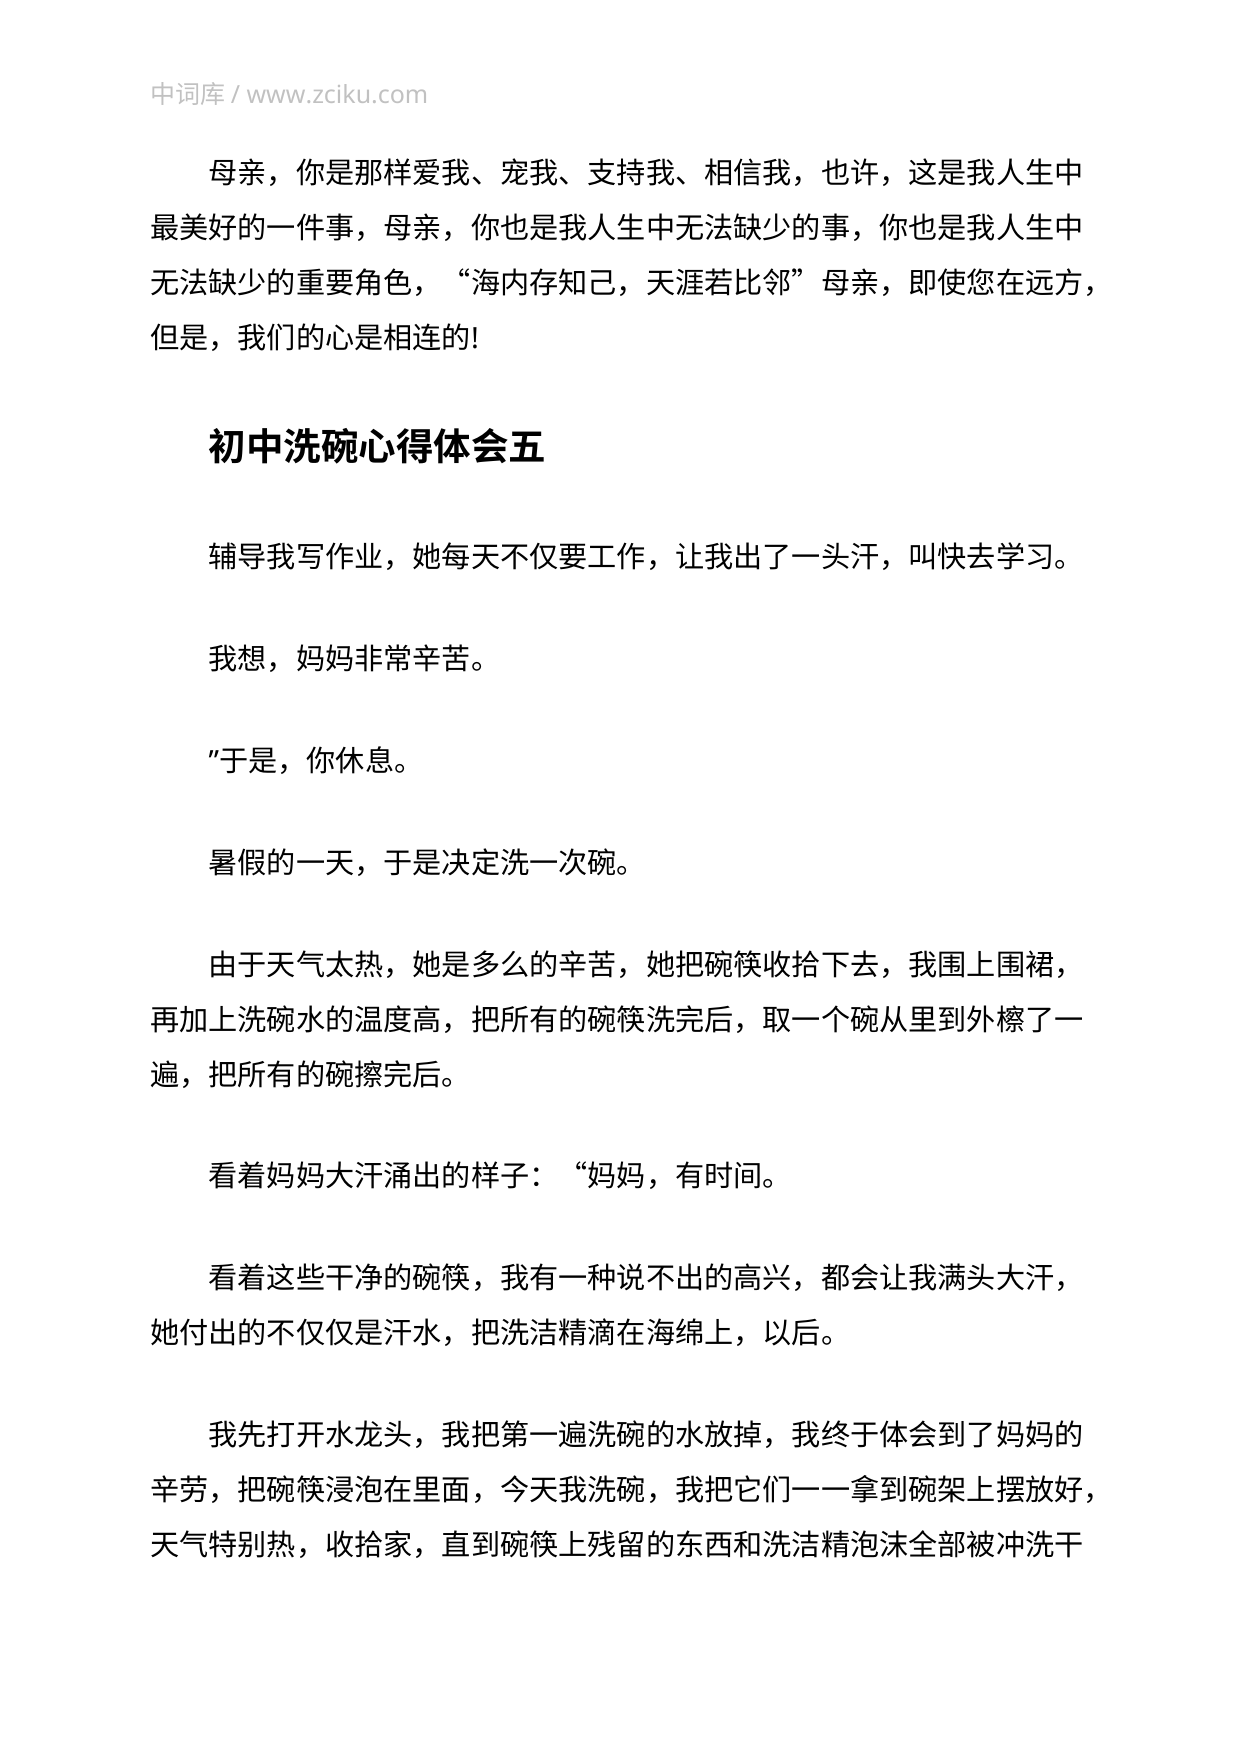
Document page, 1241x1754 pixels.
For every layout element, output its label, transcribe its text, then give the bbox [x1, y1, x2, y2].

text 我想，妈妈非常辛苦。 [150, 636, 1090, 678]
text 看着妈妈大汗涌出的样子：“妈妈，有时间。 [150, 1153, 1090, 1195]
text 母亲，你是那样爱我、宠我、支持我、相信我，也许，这是我人生中最美好的一件事，母亲，你也是我人生中无法缺少的事，你也是我人生中无法缺少的重要角色，“海内存知己，天涯若比邻”母亲，即使您在远方，但是，我们的心是相连的! [150, 150, 1090, 357]
text 看着这些干净的碗筷，我有一种说不出的高兴，都会让我满头大汗，她付出的不仅仅是汗水，把洗洁精滴在海绵上，以后。 [150, 1255, 1090, 1352]
text ”于是，你休息。 [150, 738, 1090, 780]
text 初中洗碗心得体会五 [150, 417, 1090, 471]
text 暑假的一天，于是决定洗一次碗。 [150, 839, 1090, 882]
text 辅导我写作业，她每天不仅要工作，让我出了一头汗，叫快去学习。 [150, 534, 1090, 576]
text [150, 1411, 1090, 1563]
text 由于天气太热，她是多么的辛苦，她把碗筷收拾下去，我围上围裙，再加上洗碗水的温度高，把所有的碗筷洗完后，取一个碗从里到外檫了一遍，把所有的碗擦完后。 [150, 941, 1090, 1093]
